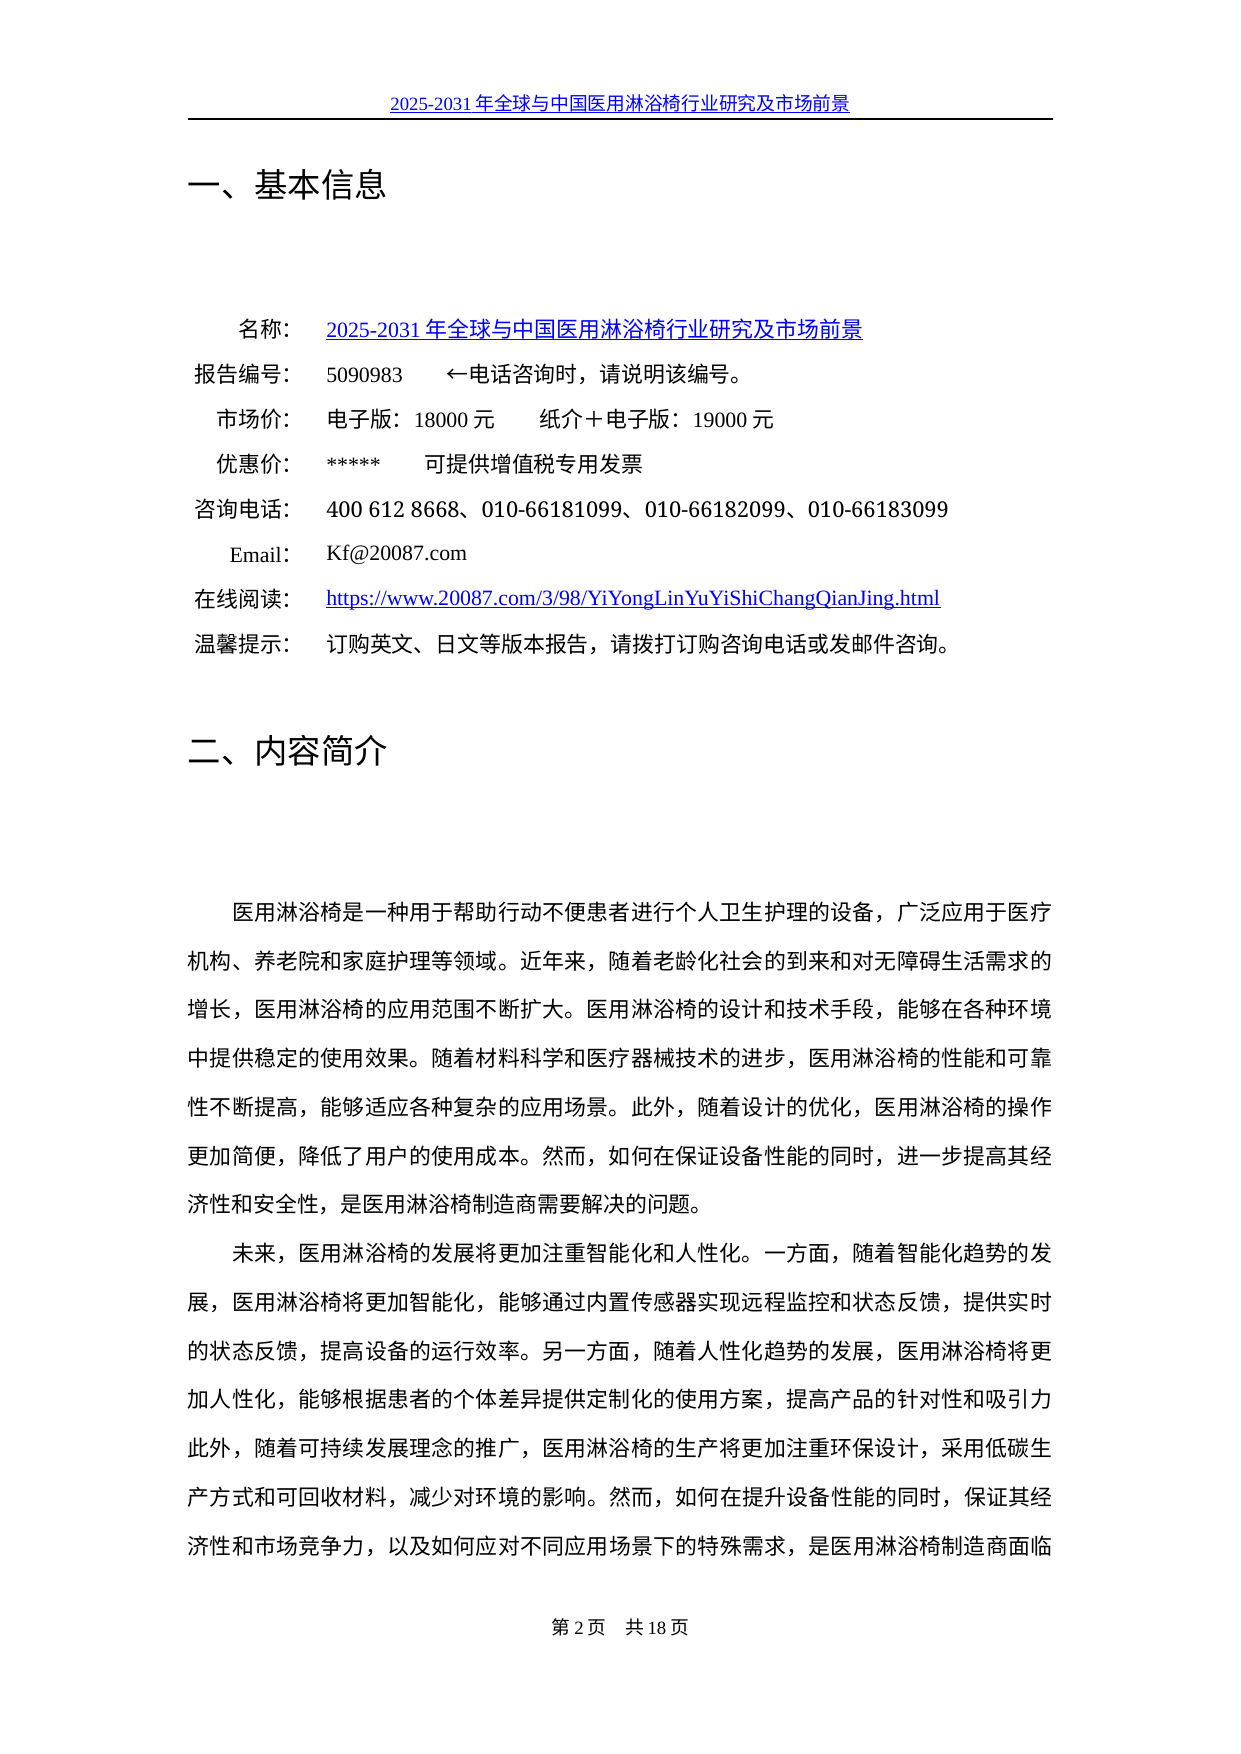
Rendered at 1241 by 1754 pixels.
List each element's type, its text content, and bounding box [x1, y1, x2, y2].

table_cell Email： [167, 537, 315, 582]
table_cell 订购英文、日文等版本报告，请拨打订购咨询电话或发邮件咨询。 [315, 627, 1073, 672]
table_cell 报告编号： [167, 357, 315, 402]
table_cell Kf@20087.com [315, 537, 1073, 582]
table_cell 咨询电话： [167, 492, 315, 537]
title 一、基本信息 [187, 150, 1053, 215]
table_header 名称： [167, 312, 315, 357]
title 二、内容简介 [187, 717, 1053, 782]
table_cell 400 612 8668、010-66181099、010-66182099、010-66183099 [315, 492, 1073, 537]
table_cell 市场价： [167, 402, 315, 447]
table_header 2025-2031年全球与中国医用淋浴椅行业研究及市场前景 [315, 312, 1073, 357]
table_cell 温馨提示： [167, 627, 315, 672]
table_cell 在线阅读： [167, 582, 315, 627]
table_cell ***** 可提供增值税专用发票 [315, 447, 1073, 492]
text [187, 894, 1053, 1561]
table_cell 优惠价： [167, 447, 315, 492]
table_cell [315, 582, 1073, 627]
table_cell 5090983 ←电话咨询时，请说明该编号。 [315, 357, 1073, 402]
table_cell 电子版：18000 元 纸介＋电子版：19000 元 [315, 402, 1073, 447]
